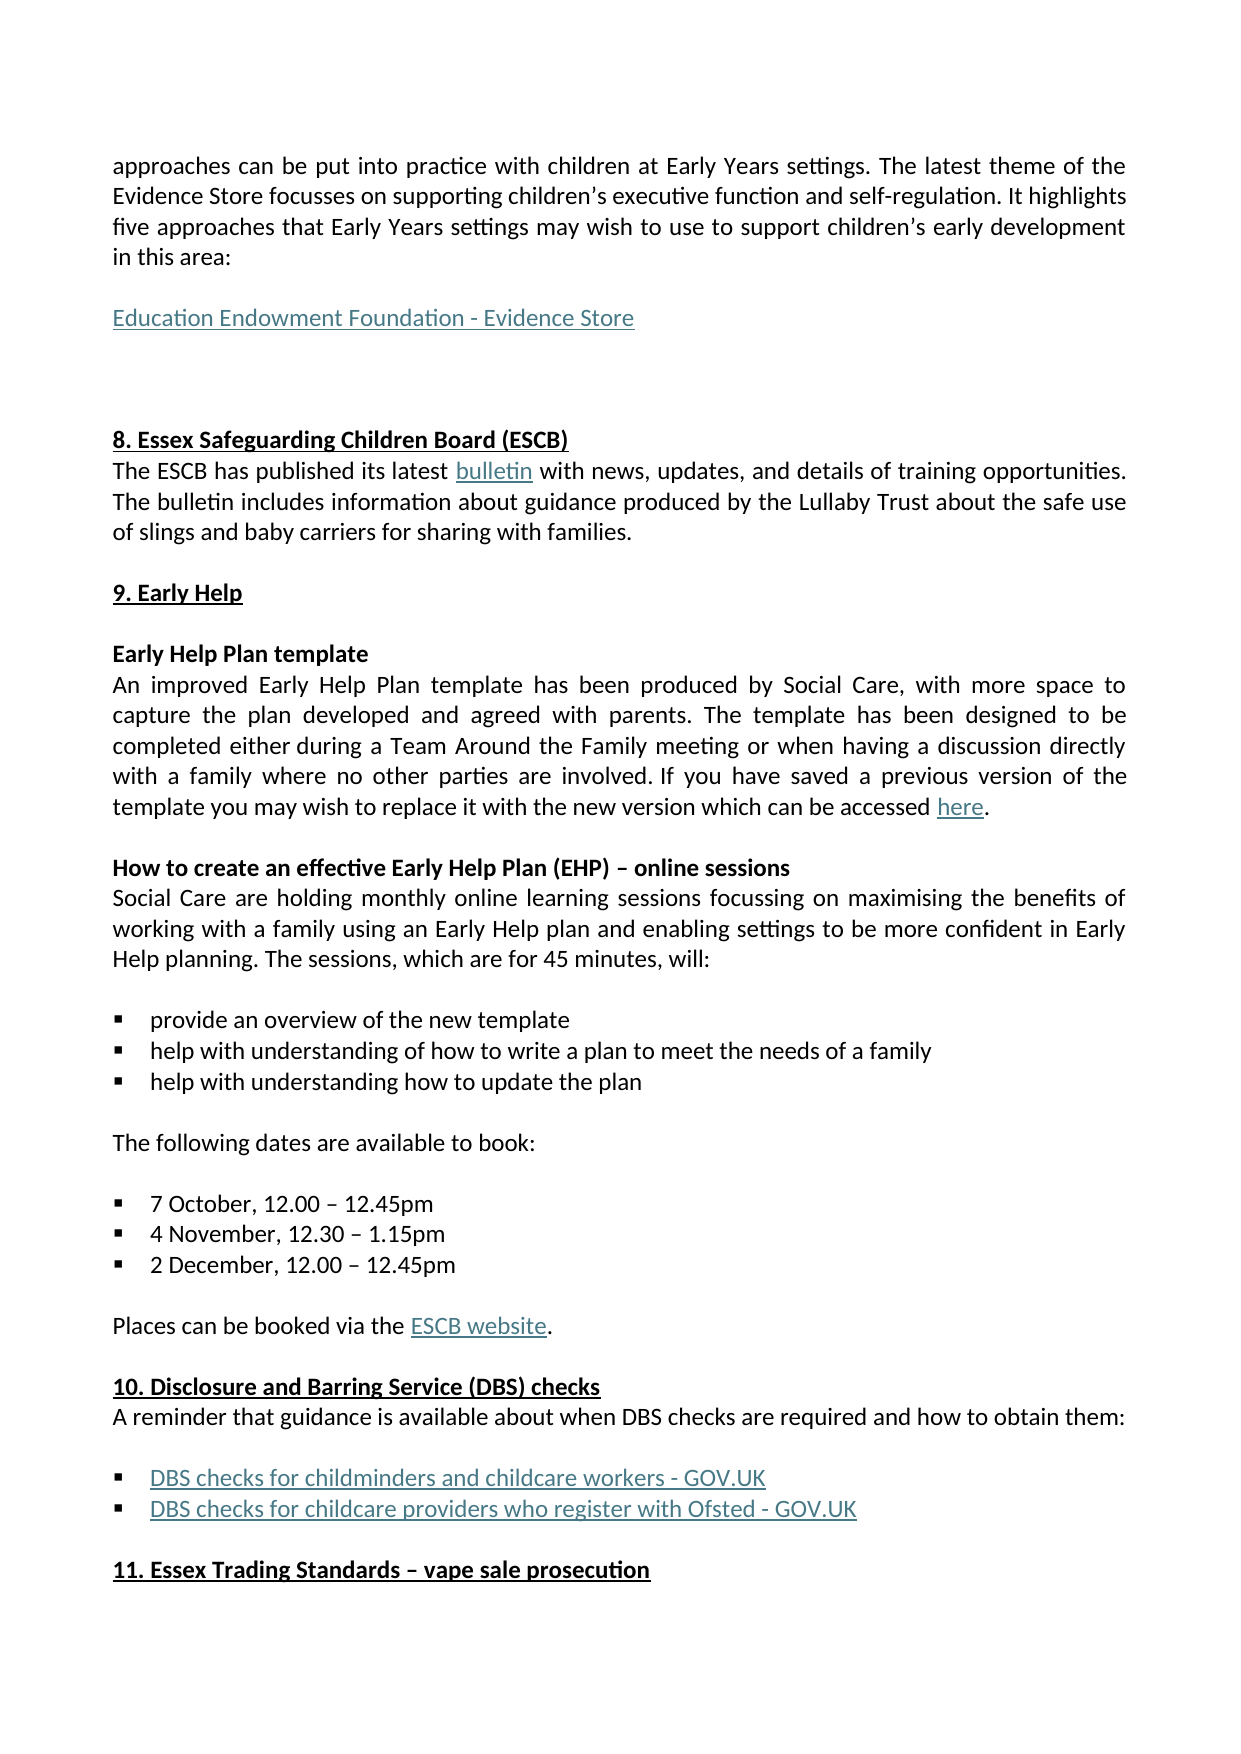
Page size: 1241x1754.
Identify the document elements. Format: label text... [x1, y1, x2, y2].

text 10. Disclosure and Barring Service (DBS) checks [112, 1371, 1128, 1401]
list DBS checks for childminders and childcare workers - GOV.UK [112, 1462, 1128, 1493]
text 8. Essex Safeguarding Children Board (ESCB) [112, 425, 1128, 455]
text An improved Early Help Plan template has been produced by Social Care, with more space to capture the plan developed and agreed with parents. The template has been designed to be completed either during a Team Around the Family meeting or when having a discussion directly with a family where no other parties are involved. If you have saved a previous version of the template you may wish to replace it with the new version which can be accessed here. [112, 669, 1128, 821]
list 7 October, 12.00 – 12.45pm [112, 1188, 1128, 1218]
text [112, 150, 1128, 272]
list help with understanding how to update the plan [112, 1066, 1128, 1096]
list provide an overview of the new template [112, 1004, 1128, 1035]
text A reminder that guidance is available about when DBS checks are required and how to obtain them: [112, 1401, 1128, 1432]
text The ESCB has published its latest bulletin with news, updates, and details of training opportunities. The bulletin includes information about guidance produced by the Lullaby Trust about the safe use of slings and baby carriers for sharing with families. [112, 455, 1128, 547]
text 11. Essex Trading Standards – vape sale prosecution [112, 1554, 1128, 1584]
text Early Help Plan template [112, 638, 1128, 669]
list 2 December, 12.00 – 12.45pm [112, 1249, 1128, 1279]
text Education Endowment Foundation - Evidence Store [112, 303, 1128, 333]
list 4 November, 12.30 – 1.15pm [112, 1218, 1128, 1249]
text The following dates are available to book: [112, 1127, 1128, 1157]
text 9. Early Help [112, 577, 1128, 608]
list DBS checks for childcare providers who register with Ofsted - GOV.UK [112, 1493, 1128, 1523]
list help with understanding of how to write a plan to meet the needs of a family [112, 1035, 1128, 1066]
text How to create an effective Early Help Plan (EHP)​ – online sessions [112, 852, 1128, 882]
text Places can be booked via the ESCB website. [112, 1310, 1128, 1340]
text Social Care are holding monthly online learning sessions focussing on maximising the benefits of working with a family using an Early Help plan and enabling settings to be more confident in Early Help planning. The sessions, which are for 45 minutes, will: [112, 882, 1128, 974]
